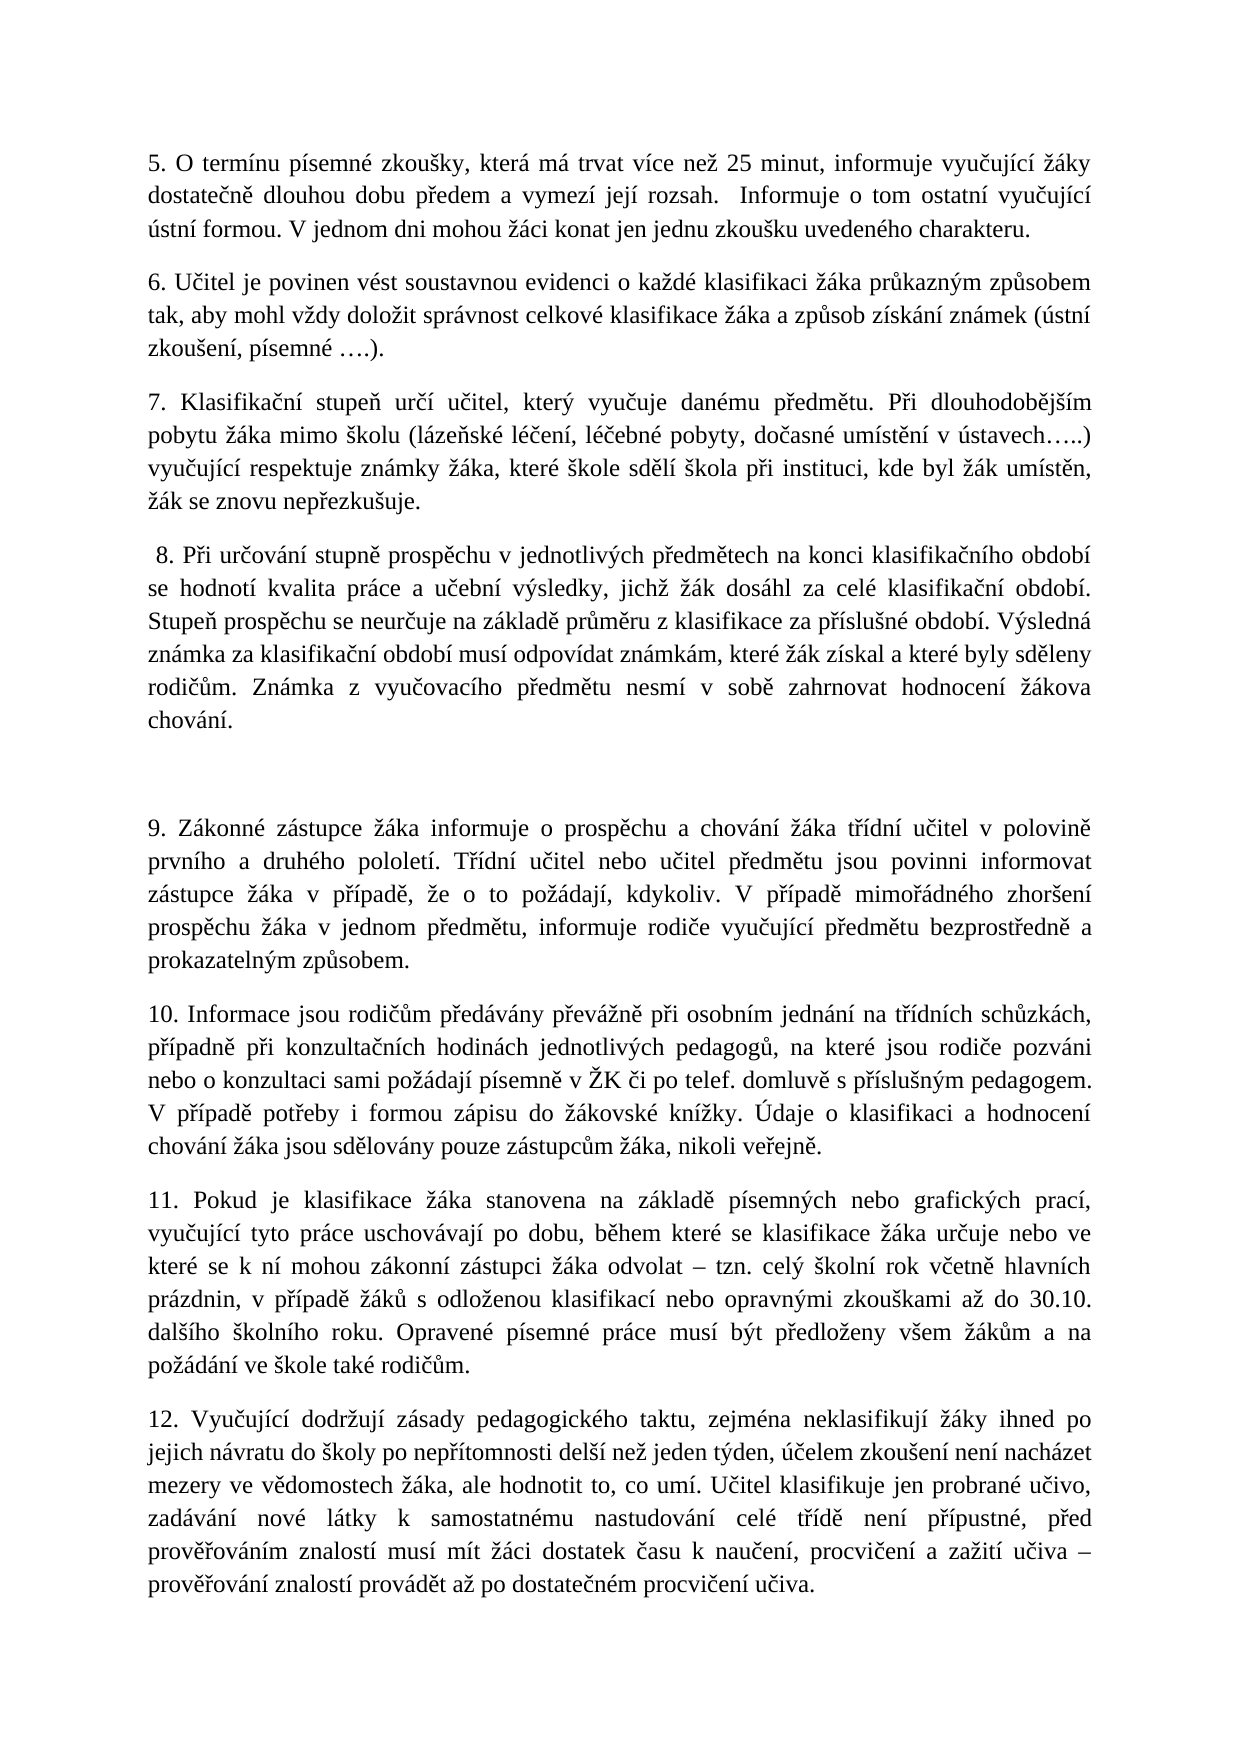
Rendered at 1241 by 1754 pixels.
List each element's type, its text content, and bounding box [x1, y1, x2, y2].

text 11. Pokud je klasifikace žáka stanovena na základě písemných nebo grafických prací, vyučující tyto práce uschovávají po dobu, během které se klasifikace žáka určuje nebo ve které se k ní mohou zákonní zástupci žáka odvolat – tzn. celý školní rok včetně hlavních prázdnin, v případě žáků s odloženou klasifikací nebo opravnými zkouškami až do 30.10. dalšího školního roku. Opravené písemné práce musí být předloženy všem žákům a na požádání ve škole také rodičům. [148, 1185, 1093, 1379]
text 7. Klasifikační stupeň určí učitel, který vyučuje danému předmětu. Při dlouhodobějším pobytu žáka mimo školu (lázeňské léčení, léčebné pobyty, dočasné umístění v ústavech…..) vyučující respektuje známky žáka, které škole sdělí škola při instituci, kde byl žák umístěn, žák se znovu nepřezkušuje. [148, 387, 1093, 515]
text 8. Při určování stupně prospěchu v jednotlivých předmětech na konci klasifikačního období se hodnotí kvalita práce a učební výsledky, jichž žák dosáhl za celé klasifikační období. Stupeň prospěchu se neurčuje na základě průměru z klasifikace za příslušné období. Výsledná známka za klasifikační období musí odpovídat známkám, které žák získal a které byly sděleny rodičům. Známka z vyučovacího předmětu nesmí v sobě zahrnovat hodnocení žákova chování. [148, 540, 1093, 734]
text 5. O termínu písemné zkoušky, která má trvat více než 25 minut, informuje vyučující žáky dostatečně dlouhou dobu předem a vymezí její rozsah. Informuje o tom ostatní vyučující ústní formou. V jednom dni mohou žáci konat jen jednu zkoušku uvedeného charakteru. [148, 148, 1093, 242]
text 9. Zákonné zástupce žáka informuje o prospěchu a chování žáka třídní učitel v polovině prvního a druhého pololetí. Třídní učitel nebo učitel předmětu jsou povinni informovat zástupce žáka v případě, že o to požádají, kdykoliv. V případě mimořádného zhoršení prospěchu žáka v jednom předmětu, informuje rodiče vyučující předmětu bezprostředně a prokazatelným způsobem. [148, 813, 1093, 974]
text 6. Učitel je povinen vést soustavnou evidenci o každé klasifikaci žáka průkazným způsobem tak, aby mohl vždy doložit správnost celkové klasifikace žáka a způsob získání známek (ústní zkoušení, písemné ….). [148, 267, 1093, 362]
text 10. Informace jsou rodičům předávány převážně při osobním jednání na třídních schůzkách, případně při konzultačních hodinách jednotlivých pedagogů, na které jsou rodiče pozváni nebo o konzultaci sami požádají písemně v ŽK či po telef. domluvě s příslušným pedagogem. V případě potřeby i formou zápisu do žákovské knížky. Údaje o klasifikaci a hodnocení chování žáka jsou sdělovány pouze zástupcům žáka, nikoli veřejně. [148, 999, 1093, 1160]
text 12. Vyučující dodržují zásady pedagogického taktu, zejména neklasifikují žáky ihned po jejich návratu do školy po nepřítomnosti delší než jeden týden, účelem zkoušení není nacházet mezery ve vědomostech žáka, ale hodnotit to, co umí. Učitel klasifikuje jen probrané učivo, zadávání nové látky k samostatnému nastudování celé třídě není přípustné, před prověřováním znalostí musí mít žáci dostatek času k naučení, procvičení a zažití učiva – prověřování znalostí provádět až po dostatečném procvičení učiva. [148, 1404, 1093, 1598]
